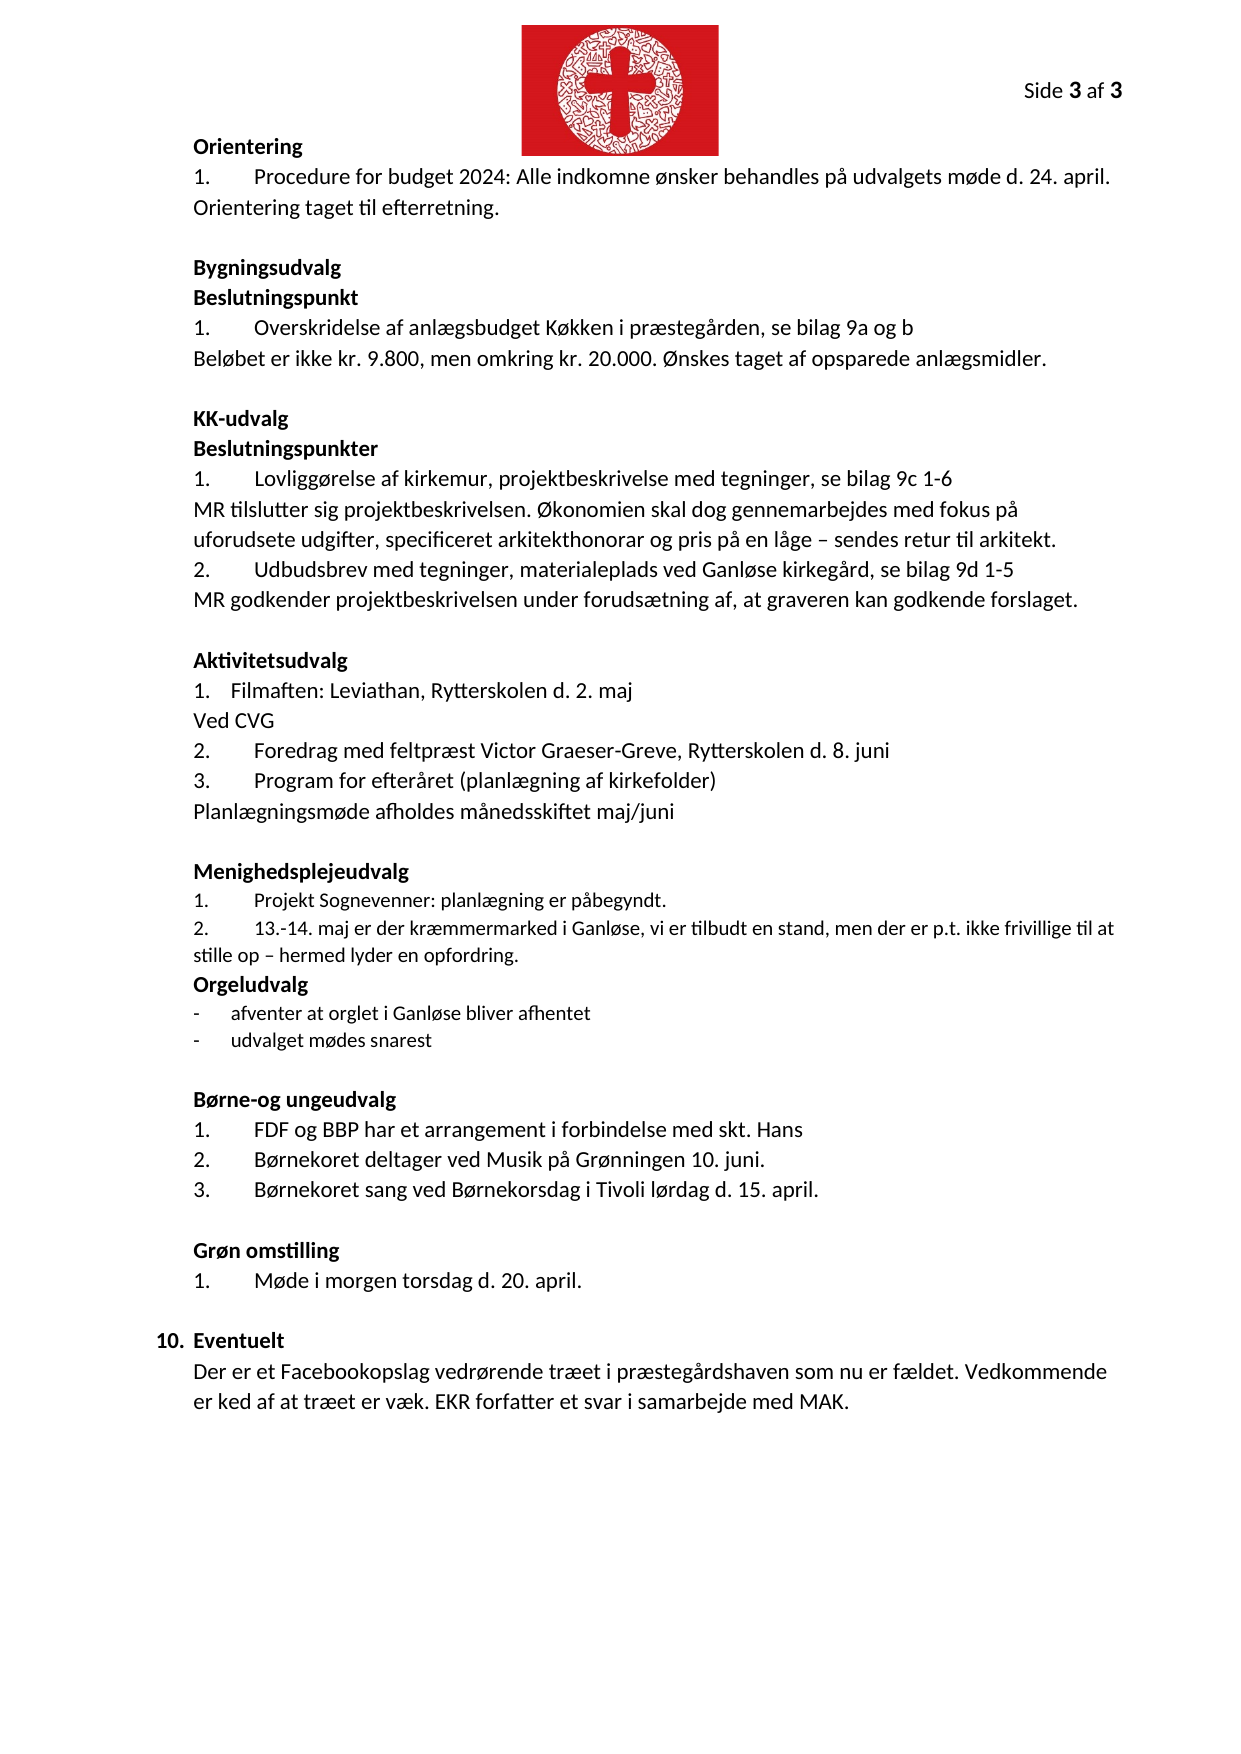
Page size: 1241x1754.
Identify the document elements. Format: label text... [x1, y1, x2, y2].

text MR tilslutter sig projektbeskrivelsen. Økonomien skal dog gennemarbejdes med fokus på uforudsete udgifter, specificeret arkitekthonorar og pris på en låge – sendes retur til arkitekt. [193, 495, 1122, 553]
list 2. Foredrag med feltpræst Victor Graeser-Greve, Rytterskolen d. 8. juni [193, 736, 1122, 764]
list 2. 13.-14. maj er der kræmmermarked i Ganløse, vi er tilbudt en stand, men der er p.t. ikke frivillige til at stille op – hermed lyder en opfordring. [193, 915, 1122, 968]
list Orgeludvalg [193, 970, 1122, 998]
list Lovliggørelse af kirkemur, projektbeskrivelse med tegninger, se bilag 9c 1-6 [193, 464, 1122, 493]
list Beslutningspunkter [193, 434, 1122, 462]
list Beslutningspunkt [193, 283, 1122, 311]
list Grøn omstilling [193, 1236, 1122, 1264]
picture [521, 25, 719, 132]
list 1. Procedure for budget 2024: Alle indkomne ønsker behandles på udvalgets møde d. 24. april. [193, 162, 1122, 191]
list Ved CVG [193, 706, 1122, 734]
list Der er et Facebookopslag vedrørende træet i præstegårdshaven som nu er fældet. Vedkommende er ked af at træet er væk. EKR forfatter et svar i samarbejde med MAK. [193, 1357, 1122, 1415]
list Bygningsudvalg [193, 253, 1122, 281]
list Orientering [193, 132, 1122, 160]
list Planlægningsmøde afholdes månedsskiftet maj/juni [193, 797, 1122, 825]
list 1. Projekt Sognevenner: planlægning er påbegyndt. [193, 887, 1122, 913]
text 2. Udbudsbrev med tegninger, materialeplads ved Ganløse kirkegård, se bilag 9d 1-5 MR godkender projektbeskrivelsen under forudsætning af, at graveren kan godkende forslaget. [193, 555, 1122, 613]
list 1. Overskridelse af anlægsbudget Køkken i præstegården, se bilag 9a og b [193, 313, 1122, 342]
list Eventuelt [156, 1327, 1122, 1354]
list Menighedsplejeudvalg [193, 857, 1122, 885]
list 1. Møde i morgen torsdag d. 20. april. [193, 1266, 1122, 1294]
list Orientering taget til efterretning. [193, 193, 1122, 221]
list 3. Børnekoret sang ved Børnekorsdag i Tivoli lørdag d. 15. april. [193, 1176, 1122, 1203]
list 3. Program for efteråret (planlægning af kirkefolder) [193, 767, 1122, 795]
list Aktivitetsudvalg [193, 646, 1122, 674]
list KK-udvalg [193, 404, 1122, 432]
list Filmaften: Leviathan, Rytterskolen d. 2. maj [193, 676, 1122, 704]
list Beløbet er ikke kr. 9.800, men omkring kr. 20.000. Ønskes taget af opsparede anlægsmidler. [193, 344, 1122, 372]
list afventer at orglet i Ganløse bliver afhentet [193, 1000, 1122, 1025]
list Børne-og ungeudvalg [193, 1085, 1122, 1113]
list 1. FDF og BBP har et arrangement i forbindelse med skt. Hans [193, 1115, 1122, 1143]
list 2. Børnekoret deltager ved Musik på Grønningen 10. juni. [193, 1145, 1122, 1173]
list udvalget mødes snarest [193, 1027, 1122, 1053]
